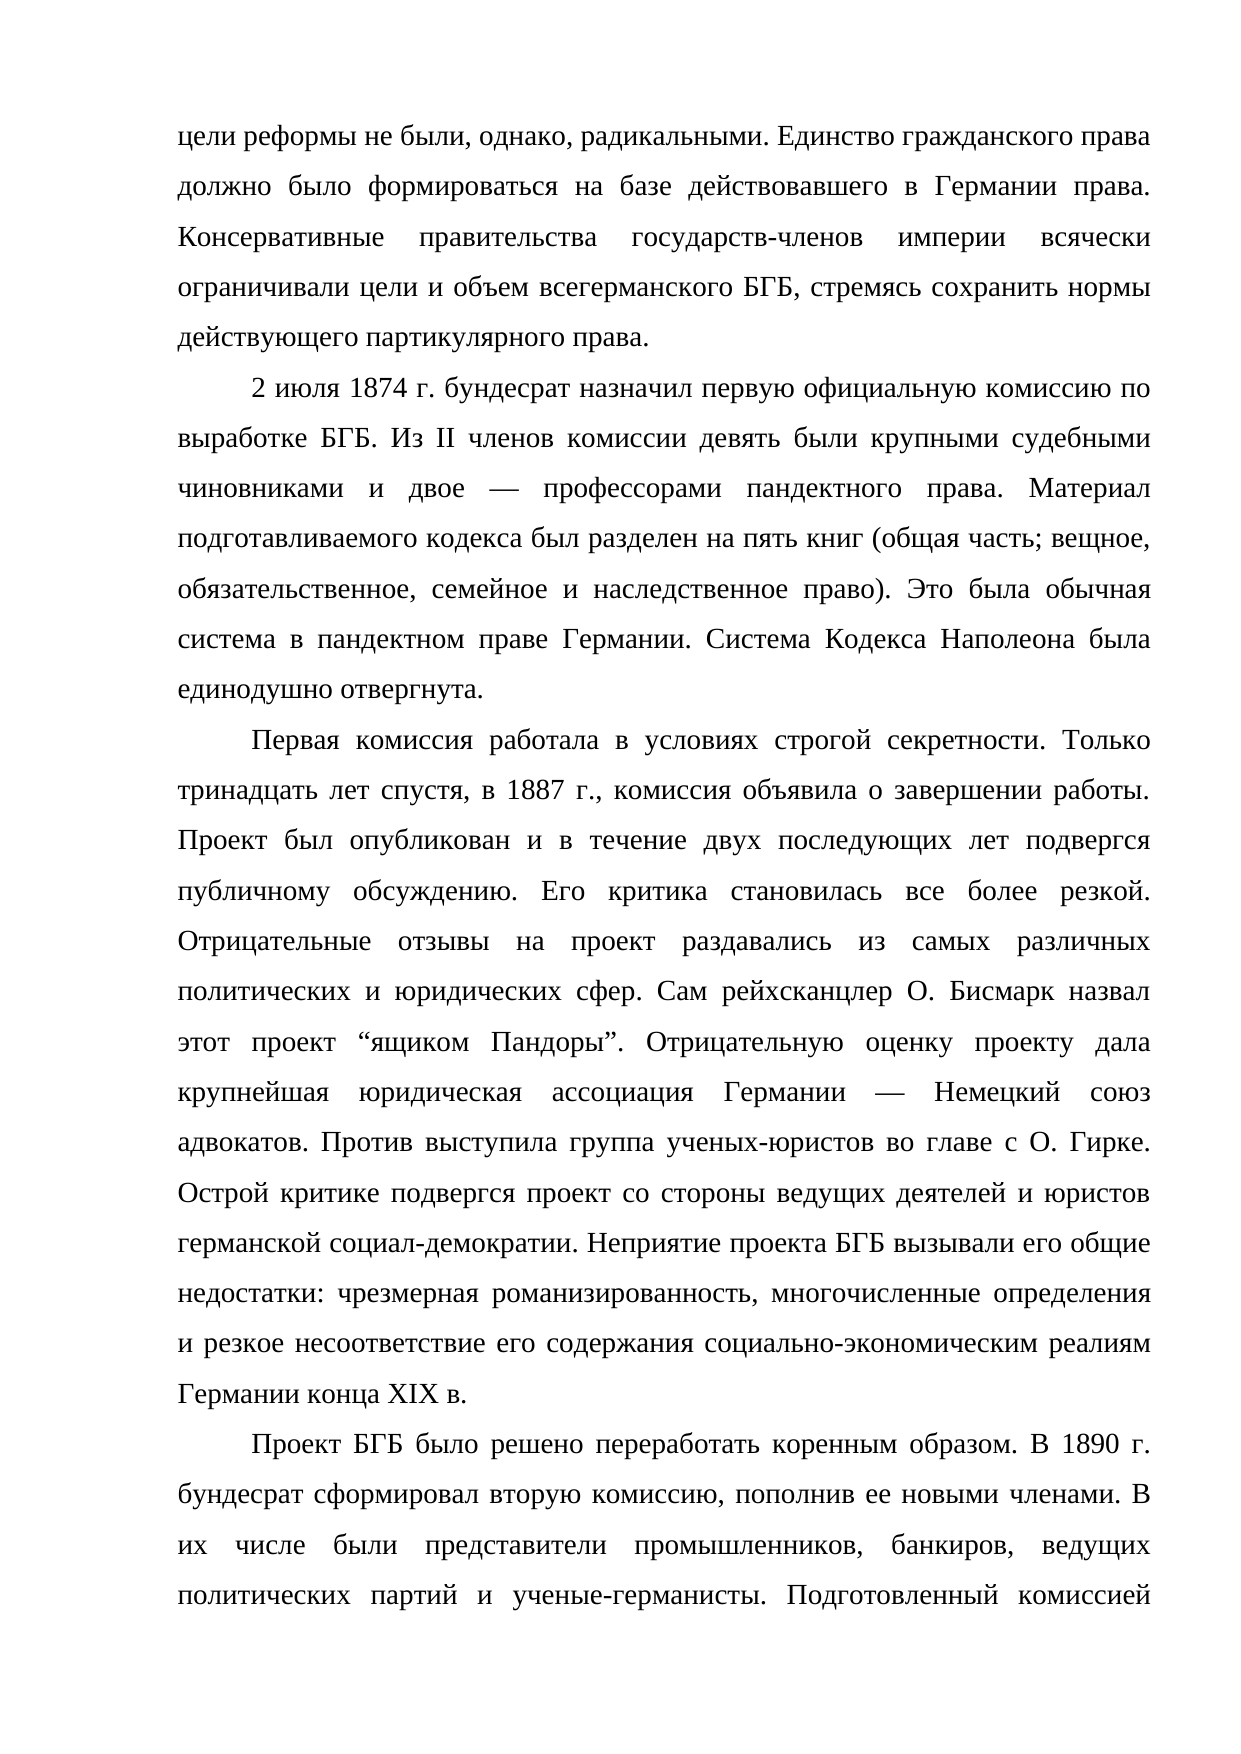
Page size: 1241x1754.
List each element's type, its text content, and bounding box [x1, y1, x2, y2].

text Первая комиссия работала в условиях строгой секретности. Только тринадцать лет спустя, в ., комиссия объявила о завершении работы. Проект был опубликован и в течение двух последующих лет подвергся публичному обсуждению. Его критика становилась все более резкой. Отрицательные отзывы на проект раздавались из самых различных политических и юридических сфер. Сам рейхсканцлер О. Бисмарк назвал этот проект “ящиком Пандоры”. Отрицательную оценку проекту дала крупнейшая юридическая ассоциация Германии — Немецкий союз адвокатов. Против выступила группа ученых-юристов во главе с О. Гирке. Острой критике подвергся проект со стороны ведущих деятелей и юристов германской социал-демократии. Неприятие проекта БГБ вызывали его общие недостатки: чрезмерная романизированность, многочисленные определения и резкое несоответствие его содержания социально-экономическим реалиям Германии конца XIX в. [177, 722, 1152, 1409]
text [177, 1426, 1152, 1611]
text 2 июля . бундесрат назначил первую официальную комиссию по выработке БГБ. Из II членов комиссии девять были крупными судебными чиновниками и двое — профессорами пандектного права. Материал подготавливаемого кодекса был разделен на пять книг (общая часть; вещное, обязательственное, семейное и наследственное право). Это была обычная система в пандектном праве Германии. Система Кодекса Наполеона была единодушно отвергнута. [177, 370, 1152, 705]
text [177, 118, 1152, 353]
